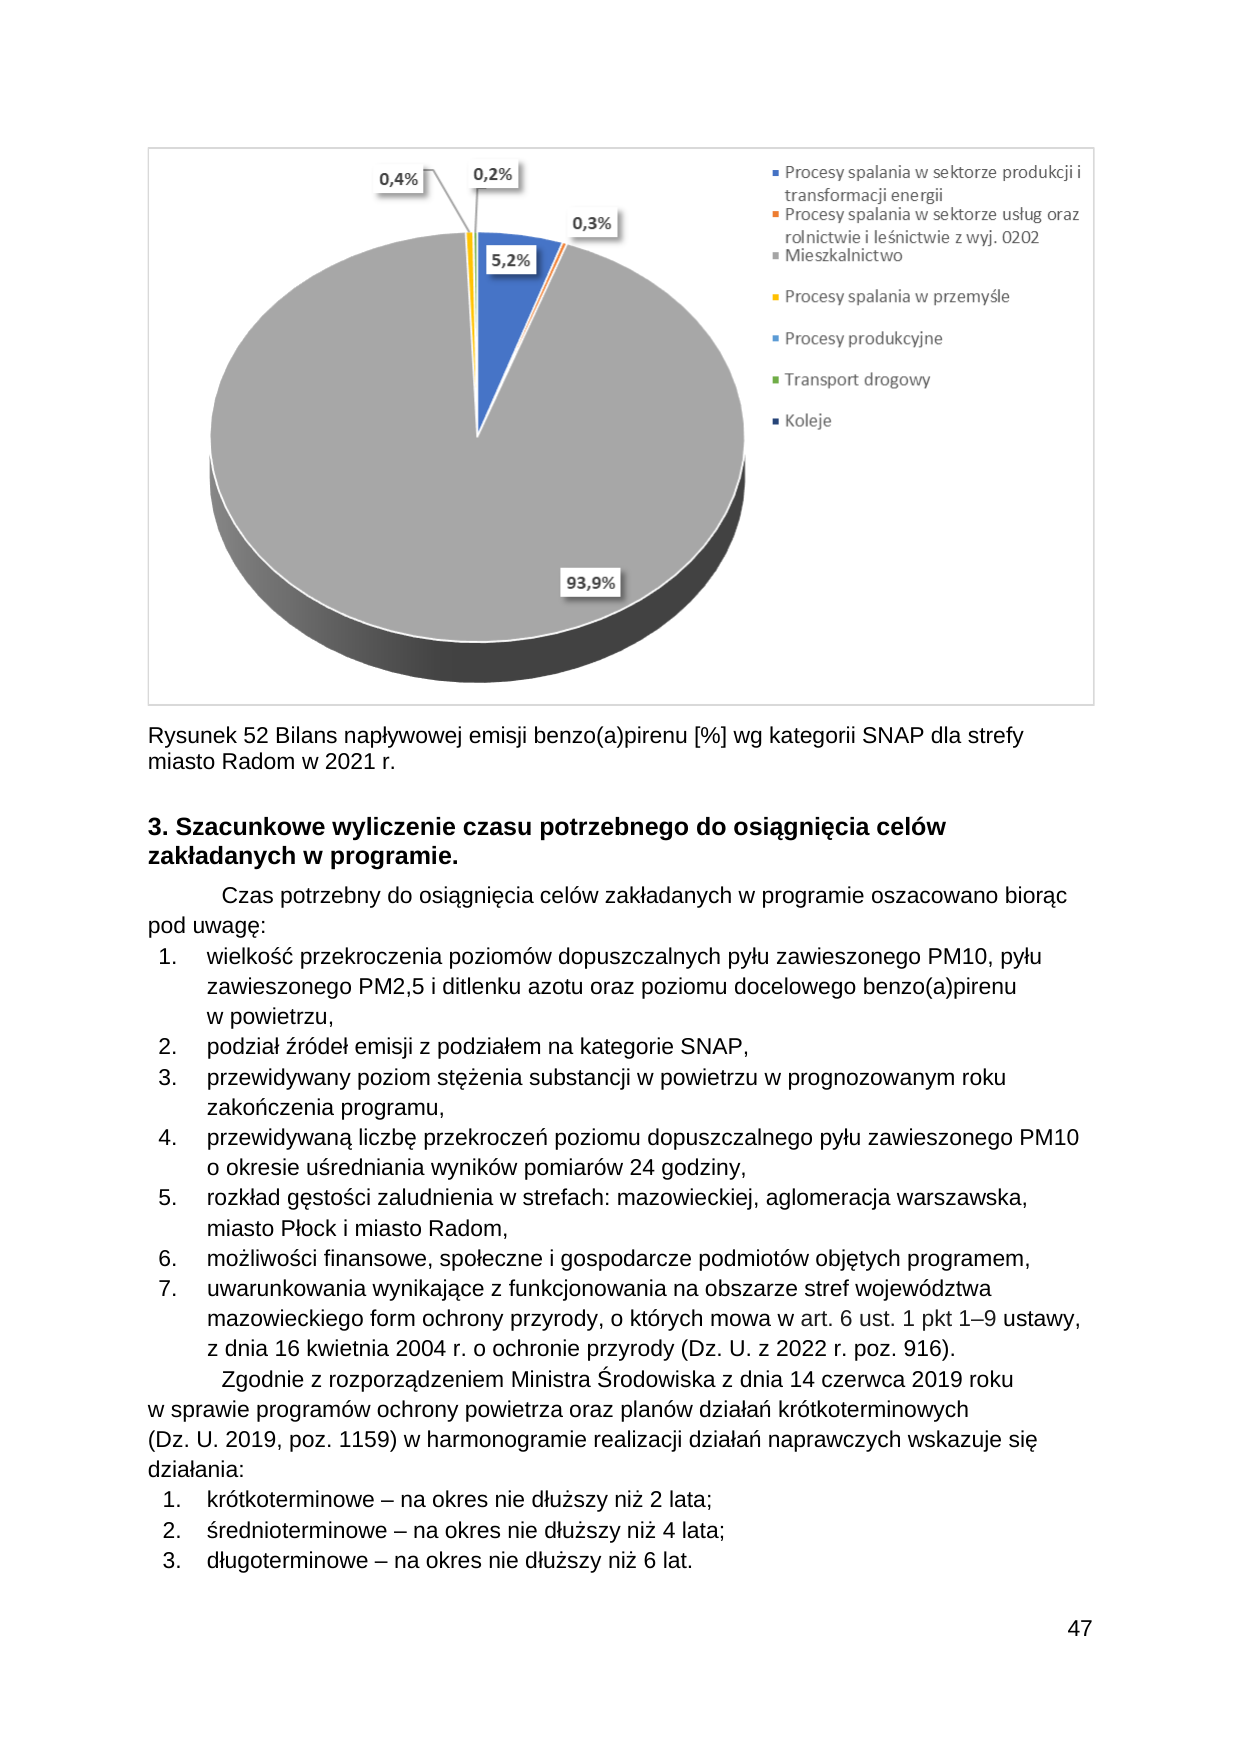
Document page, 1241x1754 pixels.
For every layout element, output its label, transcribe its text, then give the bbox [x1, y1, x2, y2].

list krótkoterminowe – na okres nie dłuższy niż 2 lata; [162, 1486, 1093, 1513]
list wielkość przekroczenia poziomów dopuszczalnych pyłu zawieszonego PM10, pyłu zawieszonego PM2,5 i ditlenku azotu oraz poziomu docelowego benzo(a)pirenu w powietrzu, [177, 943, 1093, 1029]
picture [147, 147, 1095, 706]
list podział źródeł emisji z podziałem na kategorie SNAP, [177, 1033, 1093, 1059]
list przewidywany poziom stężenia substancji w powietrzu w prognozowanym roku zakończenia programu, [177, 1063, 1093, 1120]
list średnioterminowe – na okres nie dłuższy niż 4 lata; [162, 1517, 1093, 1543]
text Rysunek 52 Bilans napływowej emisji benzo(a)pirenu [%] wg kategorii SNAP dla strefy miasto Radom w 2021 r. [148, 722, 1093, 775]
subtitle 3. Szacunkowe wyliczenie czasu potrzebnego do osiągnięcia celów zakładanych w programie. [148, 812, 1093, 870]
text Czas potrzebny do osiągnięcia celów zakładanych w programie oszacowano biorąc pod uwagę: [148, 882, 1093, 939]
text Zgodnie z rozporządzeniem Ministra Środowiska z dnia 14 czerwca 2019 roku w sprawie programów ochrony powietrza oraz planów działań krótkoterminowych (Dz. U. 2019, poz. 1159) w harmonogramie realizacji działań naprawczych wskazuje się działania: [148, 1366, 1093, 1482]
list długoterminowe – na okres nie dłuższy niż 6 lat. [162, 1547, 1093, 1573]
list możliwości finansowe, społeczne i gospodarcze podmiotów objętych programem, [177, 1245, 1093, 1271]
list rozkład gęstości zaludnienia w strefach: mazowieckiej, aglomeracja warszawska, miasto Płock i miasto Radom, [177, 1184, 1093, 1241]
list przewidywaną liczbę przekroczeń poziomu dopuszczalnego pyłu zawieszonego PM10 o okresie uśredniania wyników pomiarów 24 godziny, [177, 1124, 1093, 1180]
list uwarunkowania wynikające z funkcjonowania na obszarze stref województwa mazowieckiego form ochrony przyrody, o których mowa w art. 6 ust. 1 pkt 1–9 ustawy, z dnia 16 kwietnia 2004 r. o ochronie przyrody (Dz. U. z 2022 r. poz. 916). [177, 1275, 1093, 1362]
